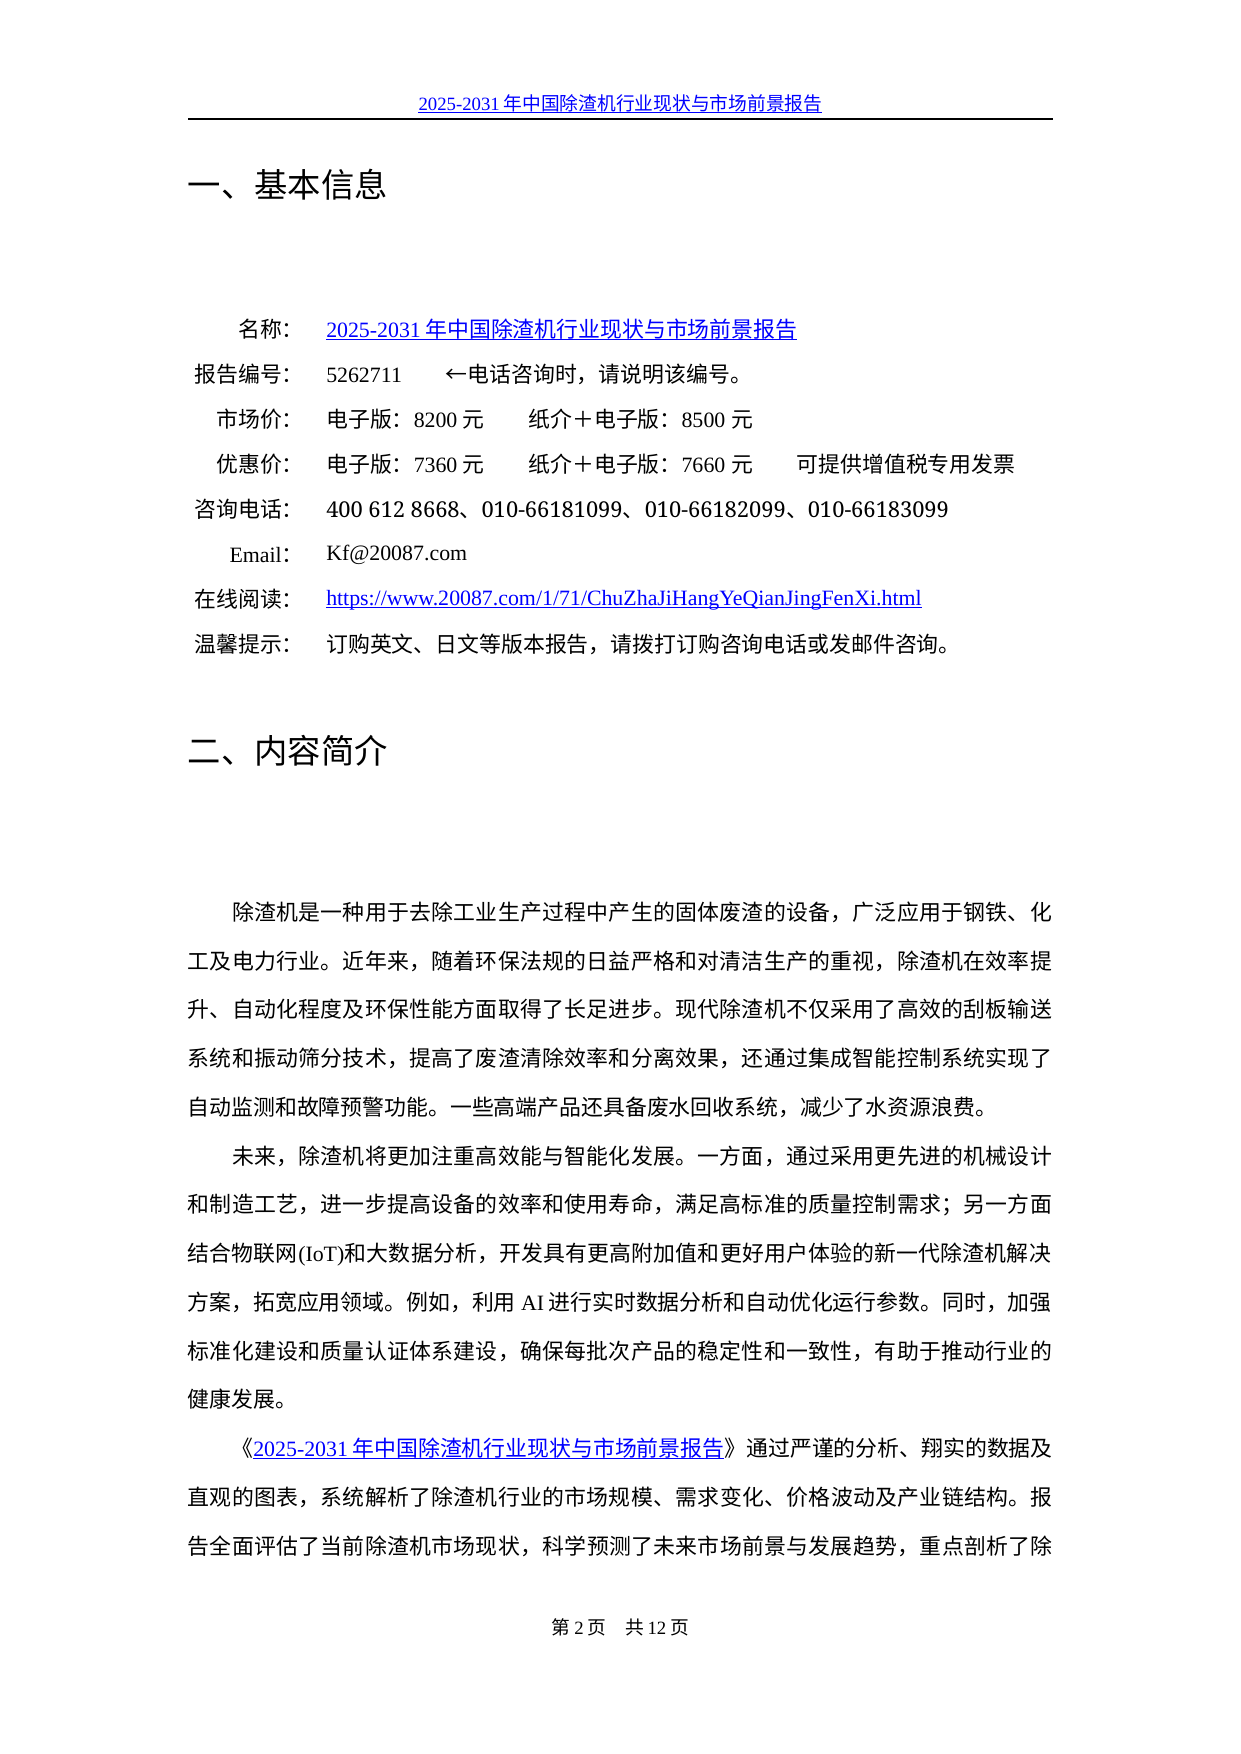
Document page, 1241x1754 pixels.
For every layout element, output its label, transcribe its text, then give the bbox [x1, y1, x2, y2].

table_cell 市场价： [167, 402, 315, 447]
table_cell Kf@20087.com [315, 537, 1073, 582]
table_header 名称： [167, 312, 315, 357]
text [187, 894, 1053, 1561]
table_cell 在线阅读： [167, 582, 315, 627]
title 一、基本信息 [187, 150, 1053, 215]
table_cell 优惠价： [167, 447, 315, 492]
table_cell 400 612 8668、010-66181099、010-66182099、010-66183099 [315, 492, 1073, 537]
table_cell Email： [167, 537, 315, 582]
table_cell [315, 582, 1073, 627]
table_cell 报告编号： [167, 357, 315, 402]
table_cell 电子版：7360 元 纸介＋电子版：7660 元 可提供增值税专用发票 [315, 447, 1073, 492]
table_cell 温馨提示： [167, 627, 315, 672]
table_cell 电子版：8200 元 纸介＋电子版：8500 元 [315, 402, 1073, 447]
table_cell 5262711 ←电话咨询时，请说明该编号。 [315, 357, 1073, 402]
title 二、内容简介 [187, 717, 1053, 782]
table_cell 咨询电话： [167, 492, 315, 537]
table_cell 订购英文、日文等版本报告，请拨打订购咨询电话或发邮件咨询。 [315, 627, 1073, 672]
table_header 2025-2031年中国除渣机行业现状与市场前景报告 [315, 312, 1073, 357]
